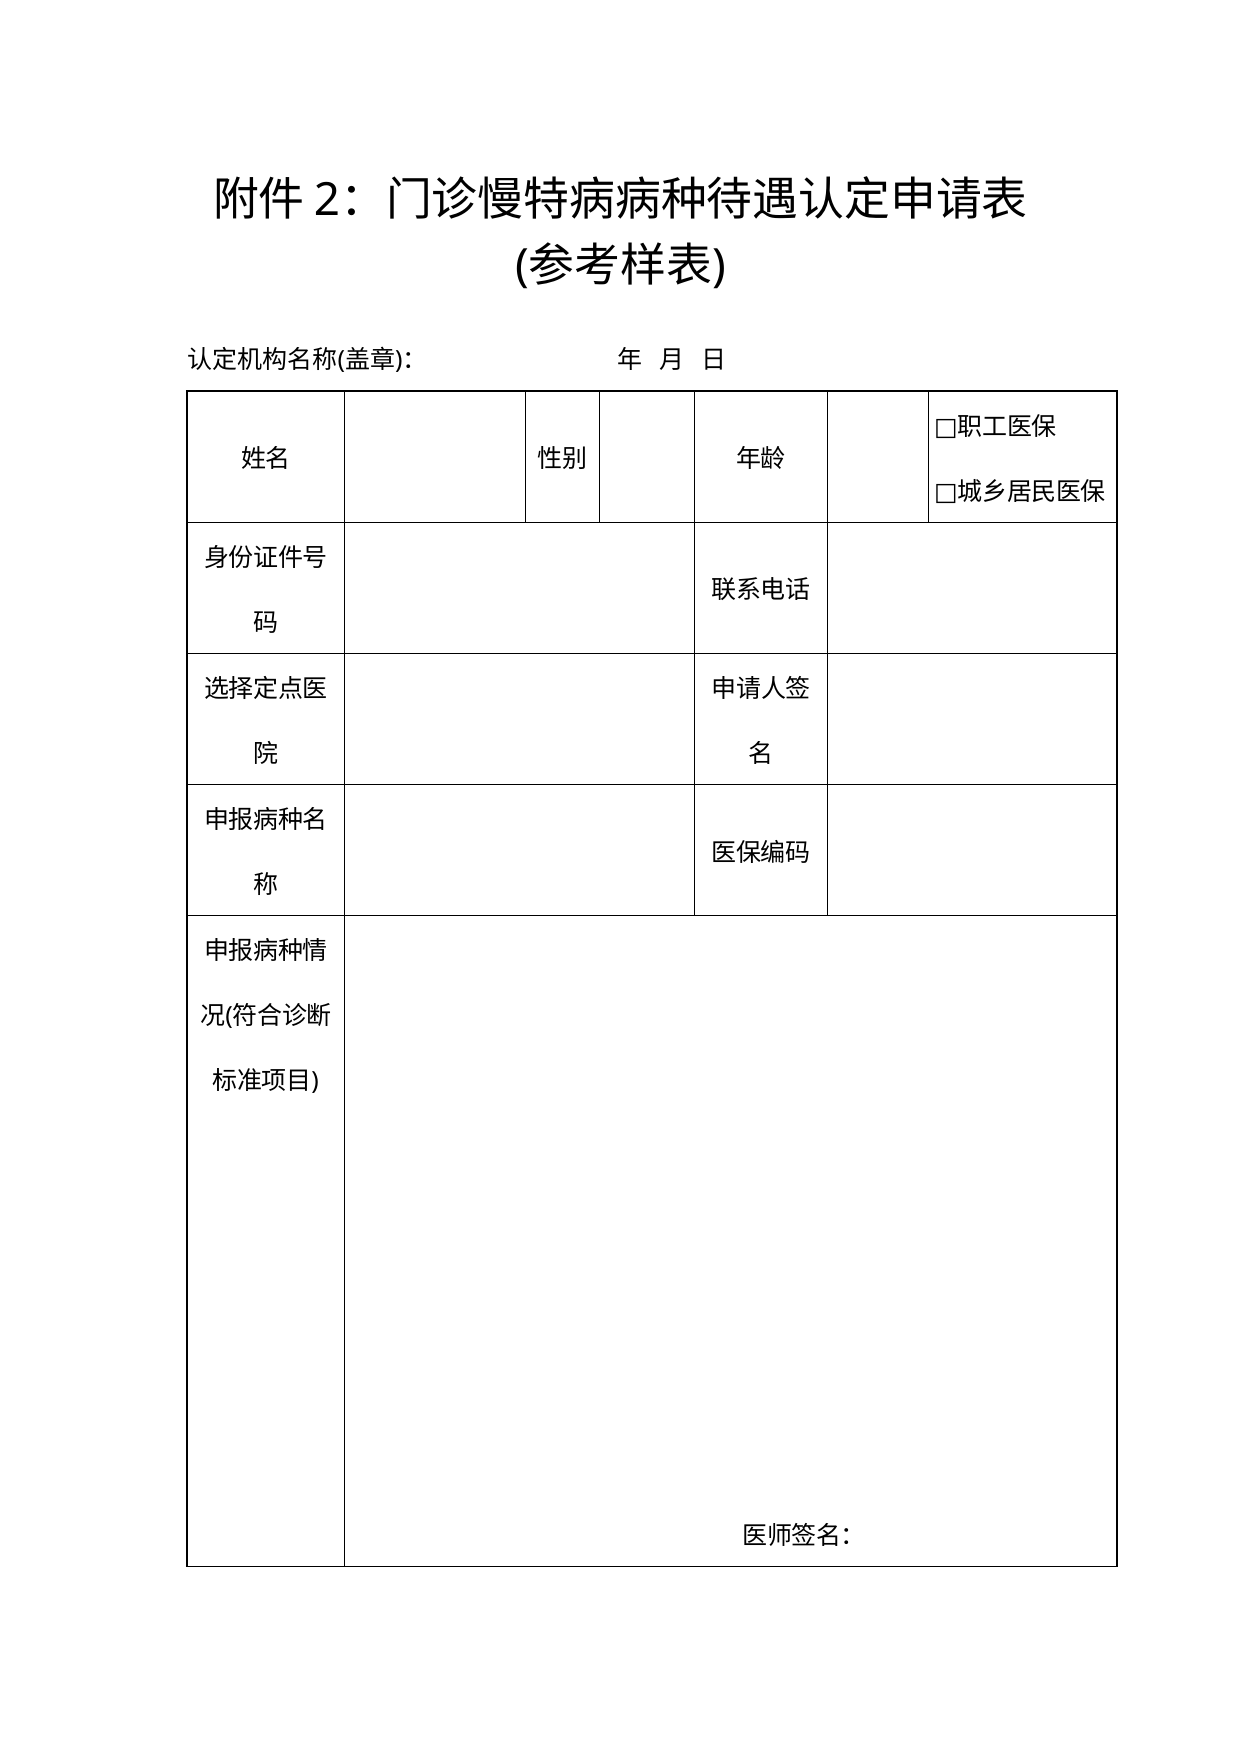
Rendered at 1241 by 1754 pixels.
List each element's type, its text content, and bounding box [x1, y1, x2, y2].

table_cell 医师签名： 年 月 日 [345, 916, 1116, 1566]
table_header 性别 [526, 392, 599, 522]
text (参考样表) [187, 228, 1053, 295]
table_cell 联系电话 [695, 523, 827, 653]
text 附件2：门诊慢特病病种待遇认定申请表 [187, 162, 1053, 228]
table_cell 申报病种名称 [188, 785, 344, 915]
text 认定机构名称(盖章)： 年 月 日 [187, 325, 1053, 390]
table_cell [345, 785, 694, 915]
table_cell 身份证件号码 [188, 523, 344, 653]
table_cell [828, 785, 1116, 915]
table_cell [345, 523, 694, 653]
table_cell 医保编码 [695, 785, 827, 915]
table_header [600, 392, 694, 522]
table_cell [345, 654, 694, 784]
table_cell 选择定点医院 [188, 654, 344, 784]
table_cell 申报病种情况(符合诊断标准项目) [188, 916, 344, 1566]
table_header □职工医保 □城乡居民医保 [929, 392, 1116, 522]
table_header 姓名 [188, 392, 344, 522]
table_header [345, 392, 525, 522]
table_header 年龄 [695, 392, 827, 522]
table_cell 申请人签名 [695, 654, 827, 784]
table_cell [828, 523, 1116, 653]
table_cell [828, 654, 1116, 784]
table_header [828, 392, 928, 522]
